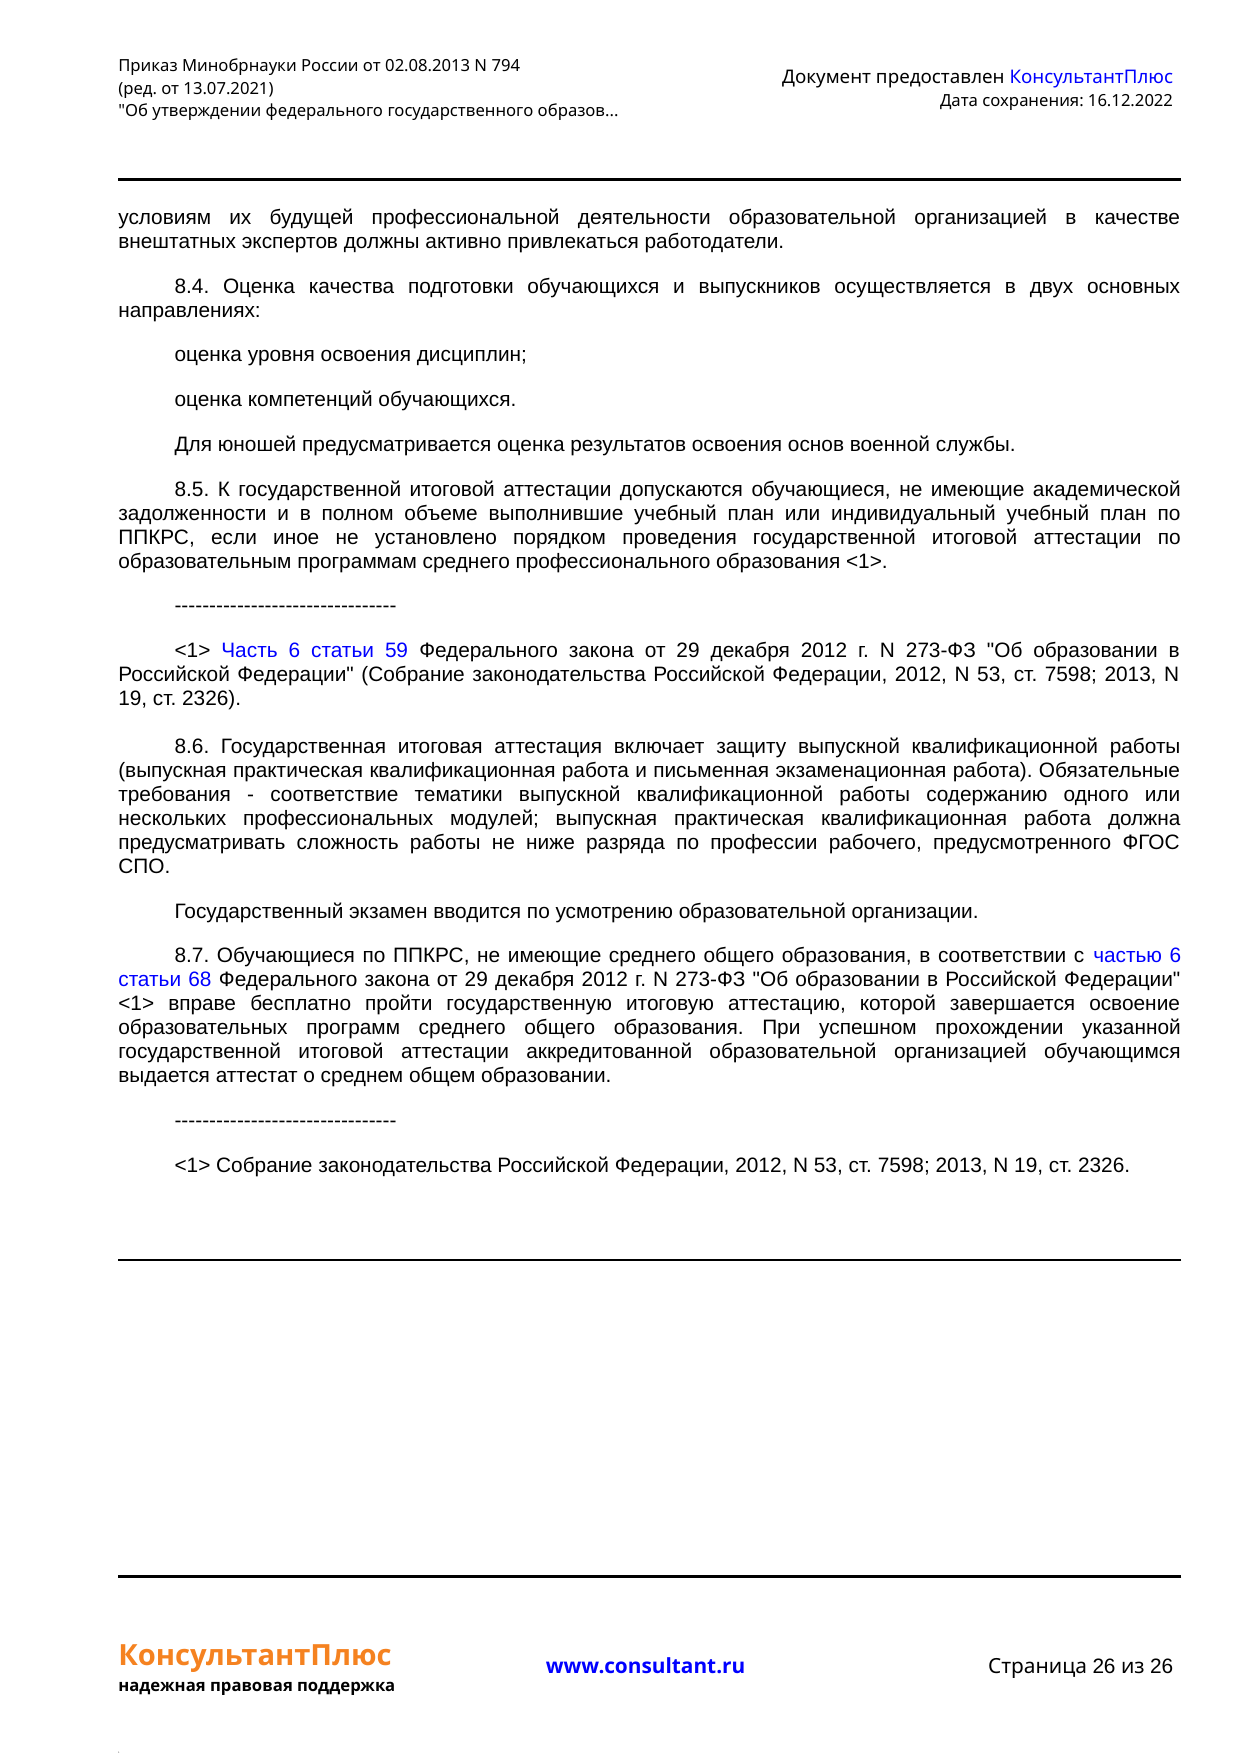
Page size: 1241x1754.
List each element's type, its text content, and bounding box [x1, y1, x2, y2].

text -------------------------------- [118, 593, 1181, 617]
text 8.4. Оценка качества подготовки обучающихся и выпускников осуществляется в двух основных направлениях: [118, 273, 1181, 321]
text Для юношей предусматривается оценка результатов освоения основ военной службы. [118, 432, 1181, 456]
text оценка компетенций обучающихся. [118, 387, 1181, 411]
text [118, 205, 1181, 253]
text 8.7. Обучающиеся по ППКРС, не имеющие среднего общего образования, в соответствии с частью 6 статьи 68 Федерального закона от 29 декабря 2012 г. N 273-ФЗ "Об образовании в Российской Федерации" <1> вправе бесплатно пройти государственную итоговую аттестацию, которой завершается освоение образовательных программ среднего общего образования. При успешном прохождении указанной государственной итоговой аттестации аккредитованной образовательной организацией обучающимся выдается аттестат о среднем общем образовании. [118, 943, 1181, 1087]
text Государственный экзамен вводится по усмотрению образовательной организации. [118, 898, 1181, 922]
text 8.6. Государственная итоговая аттестация включает защиту выпускной квалификационной работы (выпускная практическая квалификационная работа и письменная экзаменационная работа). Обязательные требования - соответствие тематики выпускной квалификационной работы содержанию одного или нескольких профессиональных модулей; выпускная практическая квалификационная работа должна предусматривать сложность работы не ниже разряда по профессии рабочего, предусмотренного ФГОС СПО. [118, 734, 1181, 878]
text 8.5. К государственной итоговой аттестации допускаются обучающиеся, не имеющие академической задолженности и в полном объеме выполнившие учебный план или индивидуальный учебный план по ППКРС, если иное не установлено порядком проведения государственной итоговой аттестации по образовательным программам среднего профессионального образования <1>. [118, 477, 1181, 572]
text <1> Часть 6 статьи 59 Федерального закона от 29 декабря 2012 г. N 273-ФЗ "Об образовании в Российской Федерации" (Собрание законодательства Российской Федерации, 2012, N 53, ст. 7598; 2013, N 19, ст. 2326). [118, 638, 1181, 710]
text оценка уровня освоения дисциплин; [118, 342, 1181, 366]
text -------------------------------- [118, 1108, 1181, 1132]
text <1> Собрание законодательства Российской Федерации, 2012, N 53, ст. 7598; 2013, N 19, ст. 2326. [118, 1153, 1181, 1177]
